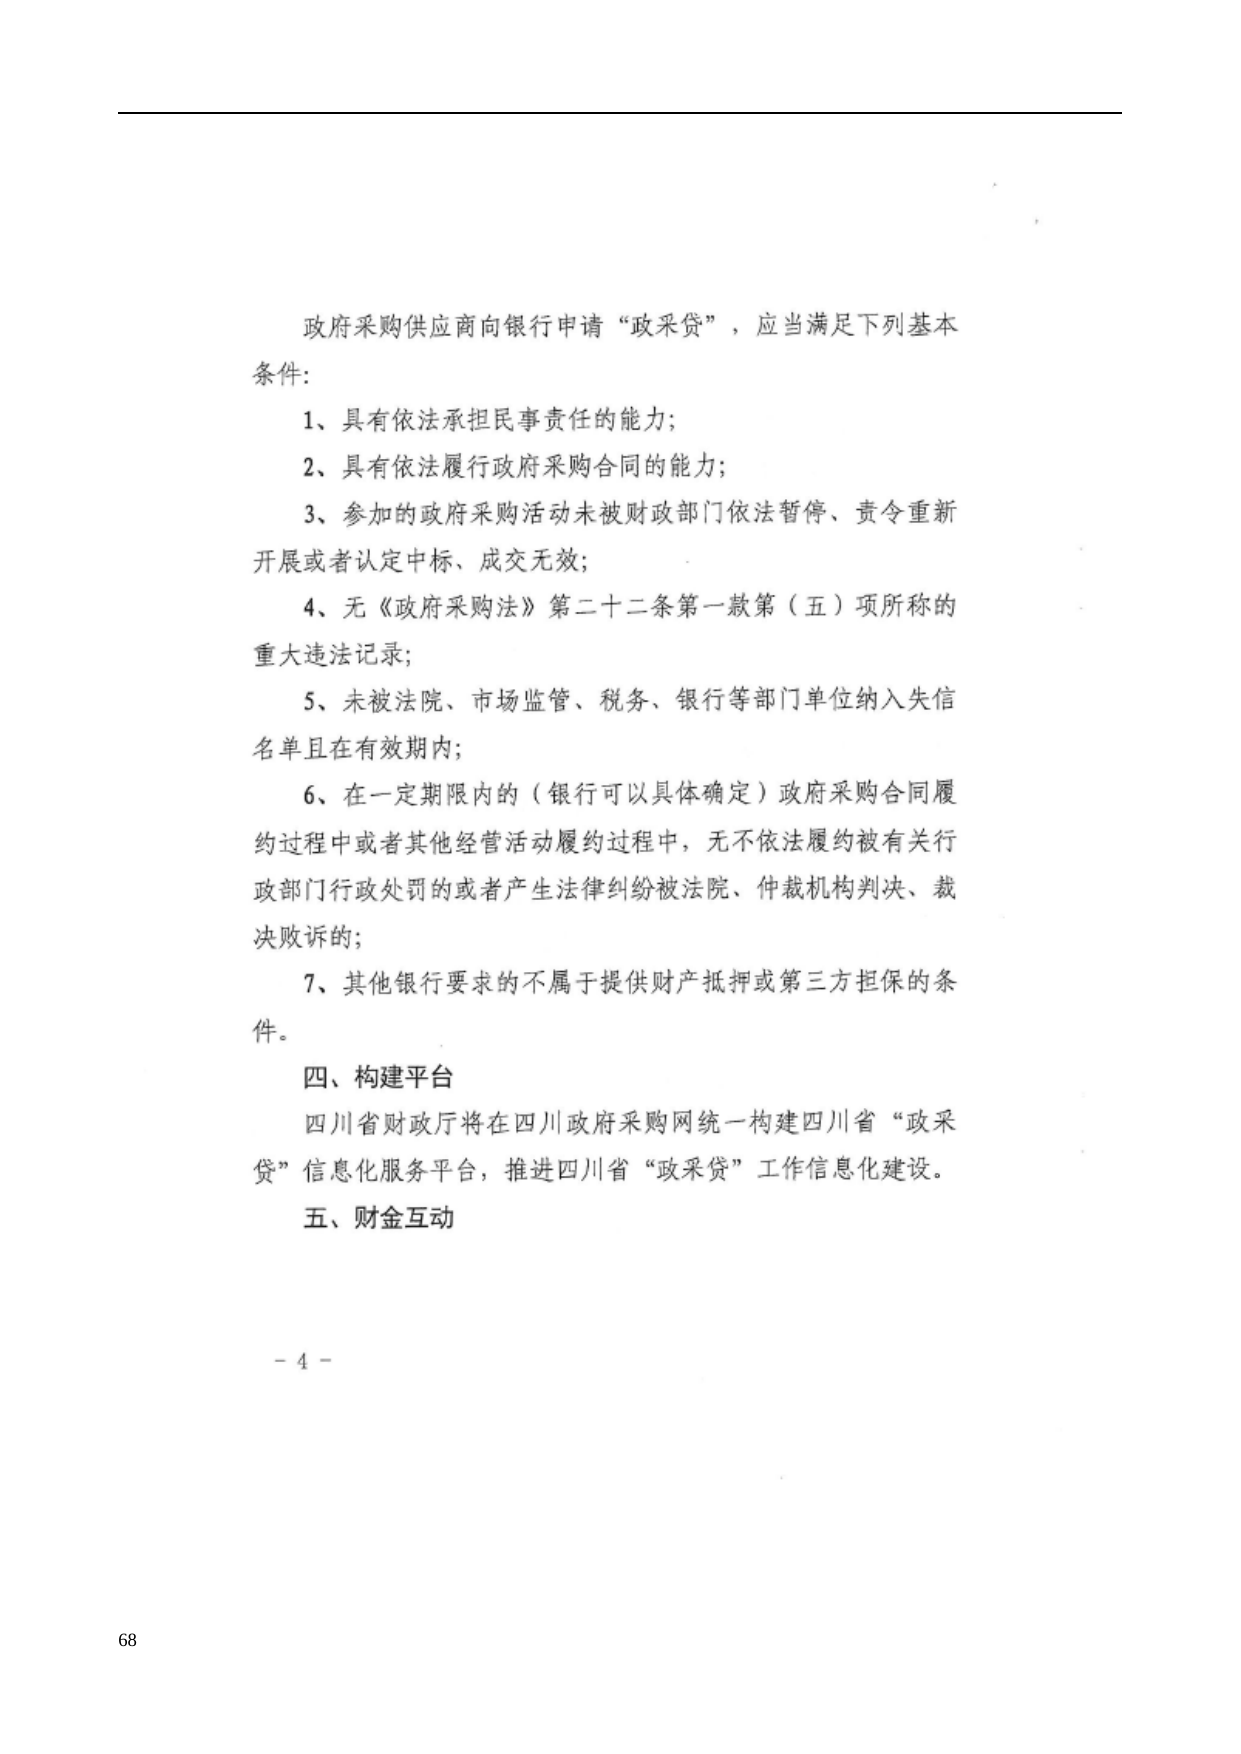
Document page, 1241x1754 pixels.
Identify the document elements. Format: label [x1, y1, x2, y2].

picture [118, 118, 1093, 1481]
